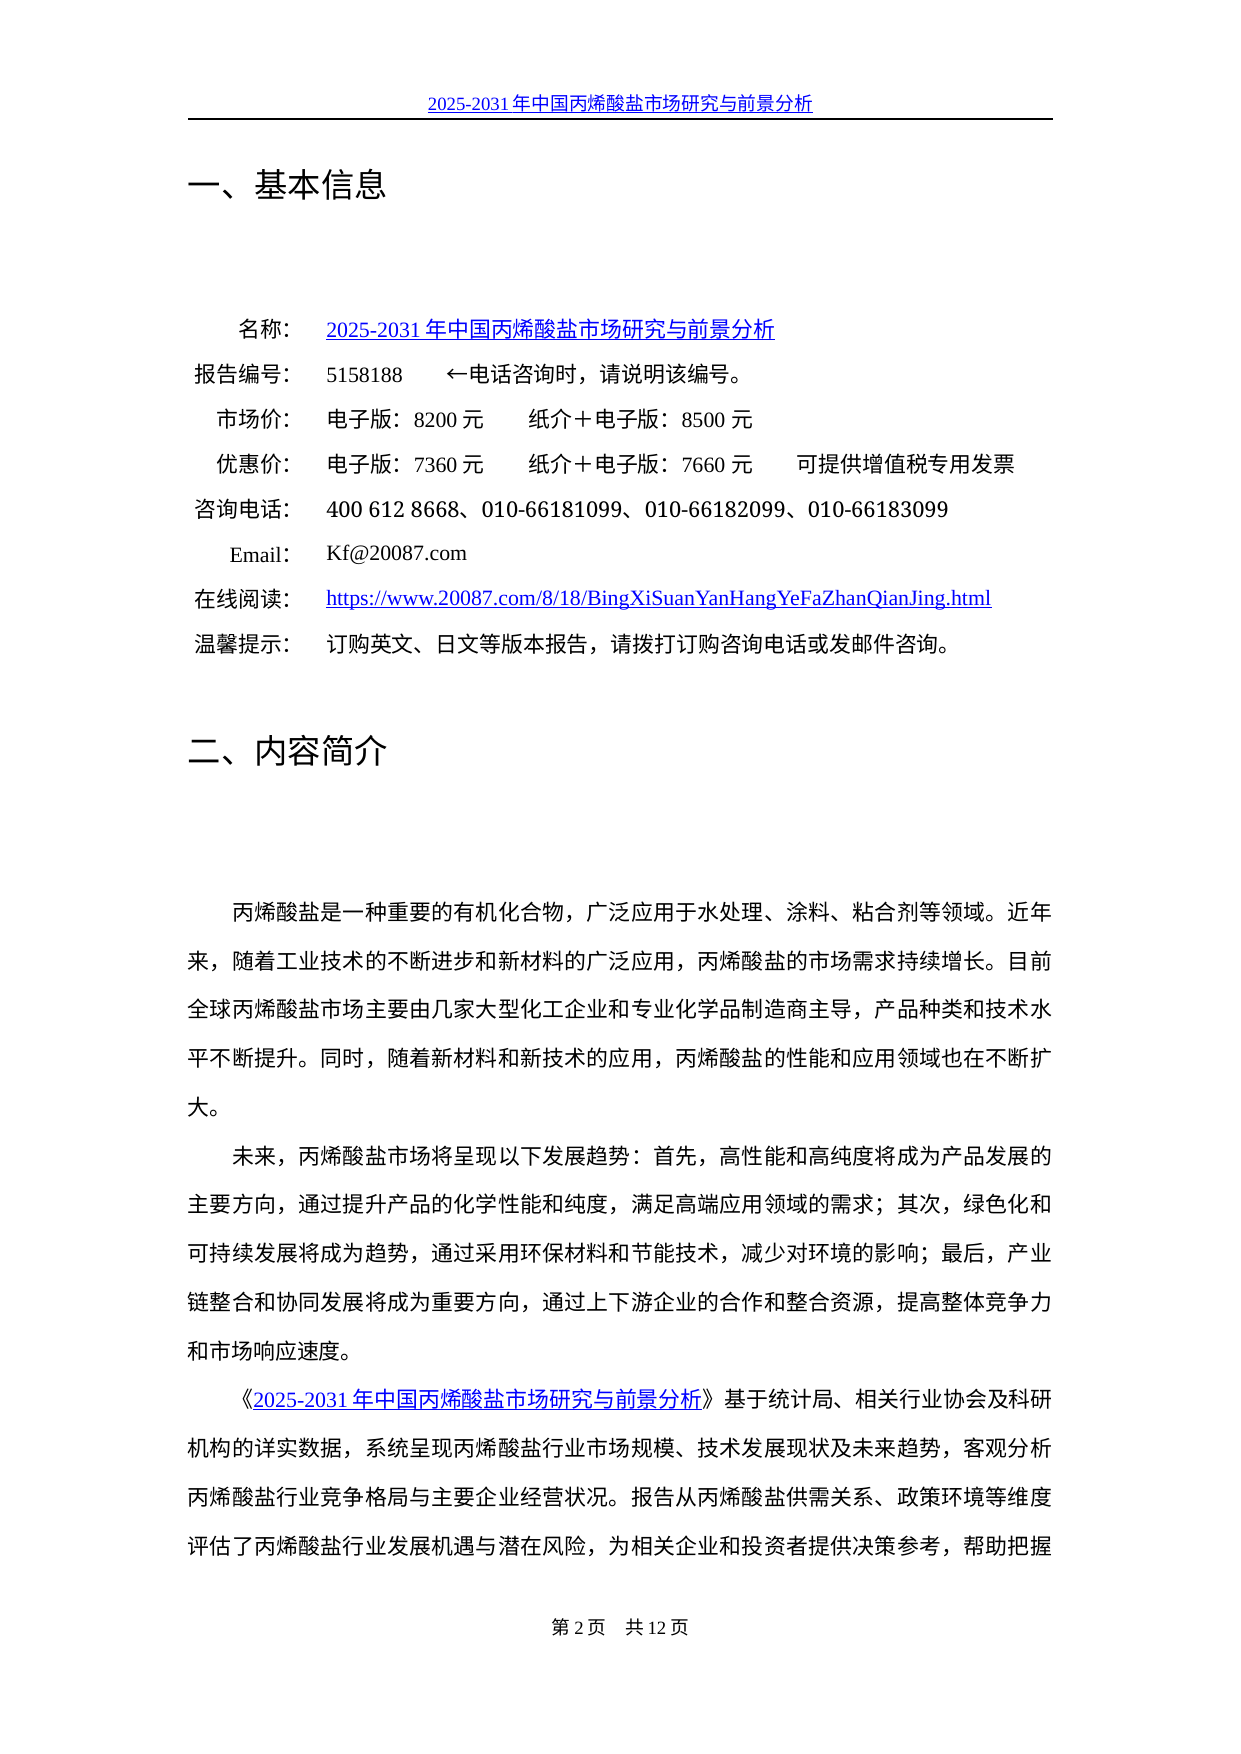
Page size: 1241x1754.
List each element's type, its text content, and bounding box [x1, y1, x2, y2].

table_cell 咨询电话： [167, 492, 315, 537]
table_cell 优惠价： [167, 447, 315, 492]
table_cell 400 612 8668、010-66181099、010-66182099、010-66183099 [315, 492, 1073, 537]
table_cell 市场价： [167, 402, 315, 447]
title 一、基本信息 [187, 150, 1053, 215]
title 二、内容简介 [187, 717, 1053, 782]
table_cell 在线阅读： [167, 582, 315, 627]
table_cell 报告编号： [167, 357, 315, 402]
table_cell 电子版：8200 元 纸介＋电子版：8500 元 [315, 402, 1073, 447]
table_cell 订购英文、日文等版本报告，请拨打订购咨询电话或发邮件咨询。 [315, 627, 1073, 672]
table_cell Email： [167, 537, 315, 582]
table_cell 温馨提示： [167, 627, 315, 672]
table_cell 5158188 ←电话咨询时，请说明该编号。 [315, 357, 1073, 402]
table_header 2025-2031年中国丙烯酸盐市场研究与前景分析 [315, 312, 1073, 357]
table_cell 电子版：7360 元 纸介＋电子版：7660 元 可提供增值税专用发票 [315, 447, 1073, 492]
table_cell Kf@20087.com [315, 537, 1073, 582]
table_header 名称： [167, 312, 315, 357]
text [187, 894, 1053, 1561]
table_cell [315, 582, 1073, 627]
